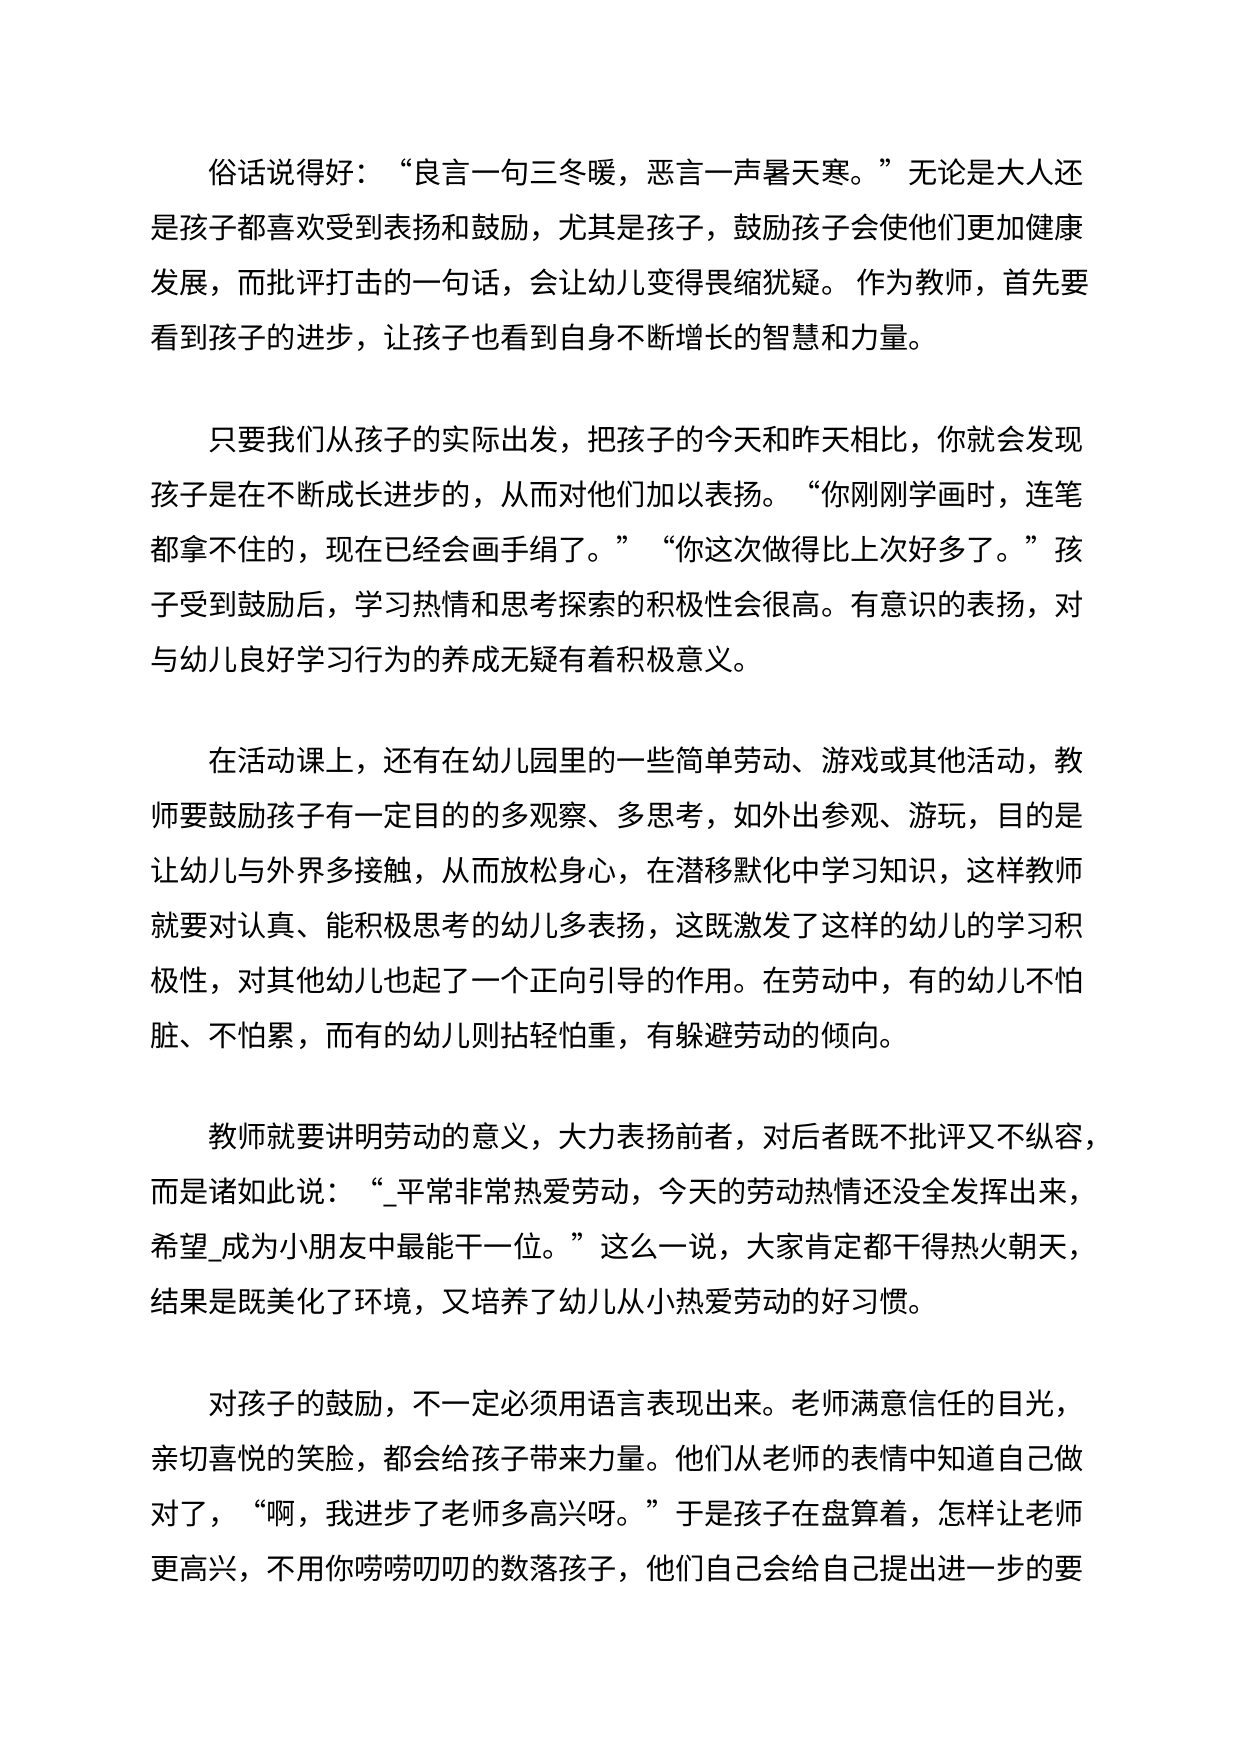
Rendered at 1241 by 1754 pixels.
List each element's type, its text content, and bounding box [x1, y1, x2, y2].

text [150, 1381, 1090, 1588]
text 教师就要讲明劳动的意义，大力表扬前者，对后者既不批评又不纵容，而是诸如此说：“_平常非常热爱劳动，今天的劳动热情还没全发挥出来，希望_成为小朋友中最能干一位。”这么一说，大家肯定都干得热火朝天，结果是既美化了环境，又培养了幼儿从小热爱劳动的好习惯。 [150, 1114, 1090, 1321]
text 俗话说得好：“良言一句三冬暖，恶言一声暑天寒。”无论是大人还是孩子都喜欢受到表扬和鼓励，尤其是孩子，鼓励孩子会使他们更加健康发展，而批评打击的一句话，会让幼儿变得畏缩犹疑。 作为教师，首先要看到孩子的进步，让孩子也看到自身不断增长的智慧和力量。 [150, 150, 1090, 357]
text 在活动课上，还有在幼儿园里的一些简单劳动、游戏或其他活动，教师要鼓励孩子有一定目的的多观察、多思考，如外出参观、游玩，目的是让幼儿与外界多接触，从而放松身心，在潜移默化中学习知识，这样教师就要对认真、能积极思考的幼儿多表扬，这既激发了这样的幼儿的学习积极性，对其他幼儿也起了一个正向引导的作用。在劳动中，有的幼儿不怕脏、不怕累，而有的幼儿则拈轻怕重，有躲避劳动的倾向。 [150, 738, 1090, 1054]
text 只要我们从孩子的实际出发，把孩子的今天和昨天相比，你就会发现孩子是在不断成长进步的，从而对他们加以表扬。“你刚刚学画时，连笔都拿不住的，现在已经会画手绢了。”“你这次做得比上次好多了。”孩子受到鼓励后，学习热情和思考探索的积极性会很高。有意识的表扬，对与幼儿良好学习行为的养成无疑有着积极意义。 [150, 416, 1090, 678]
